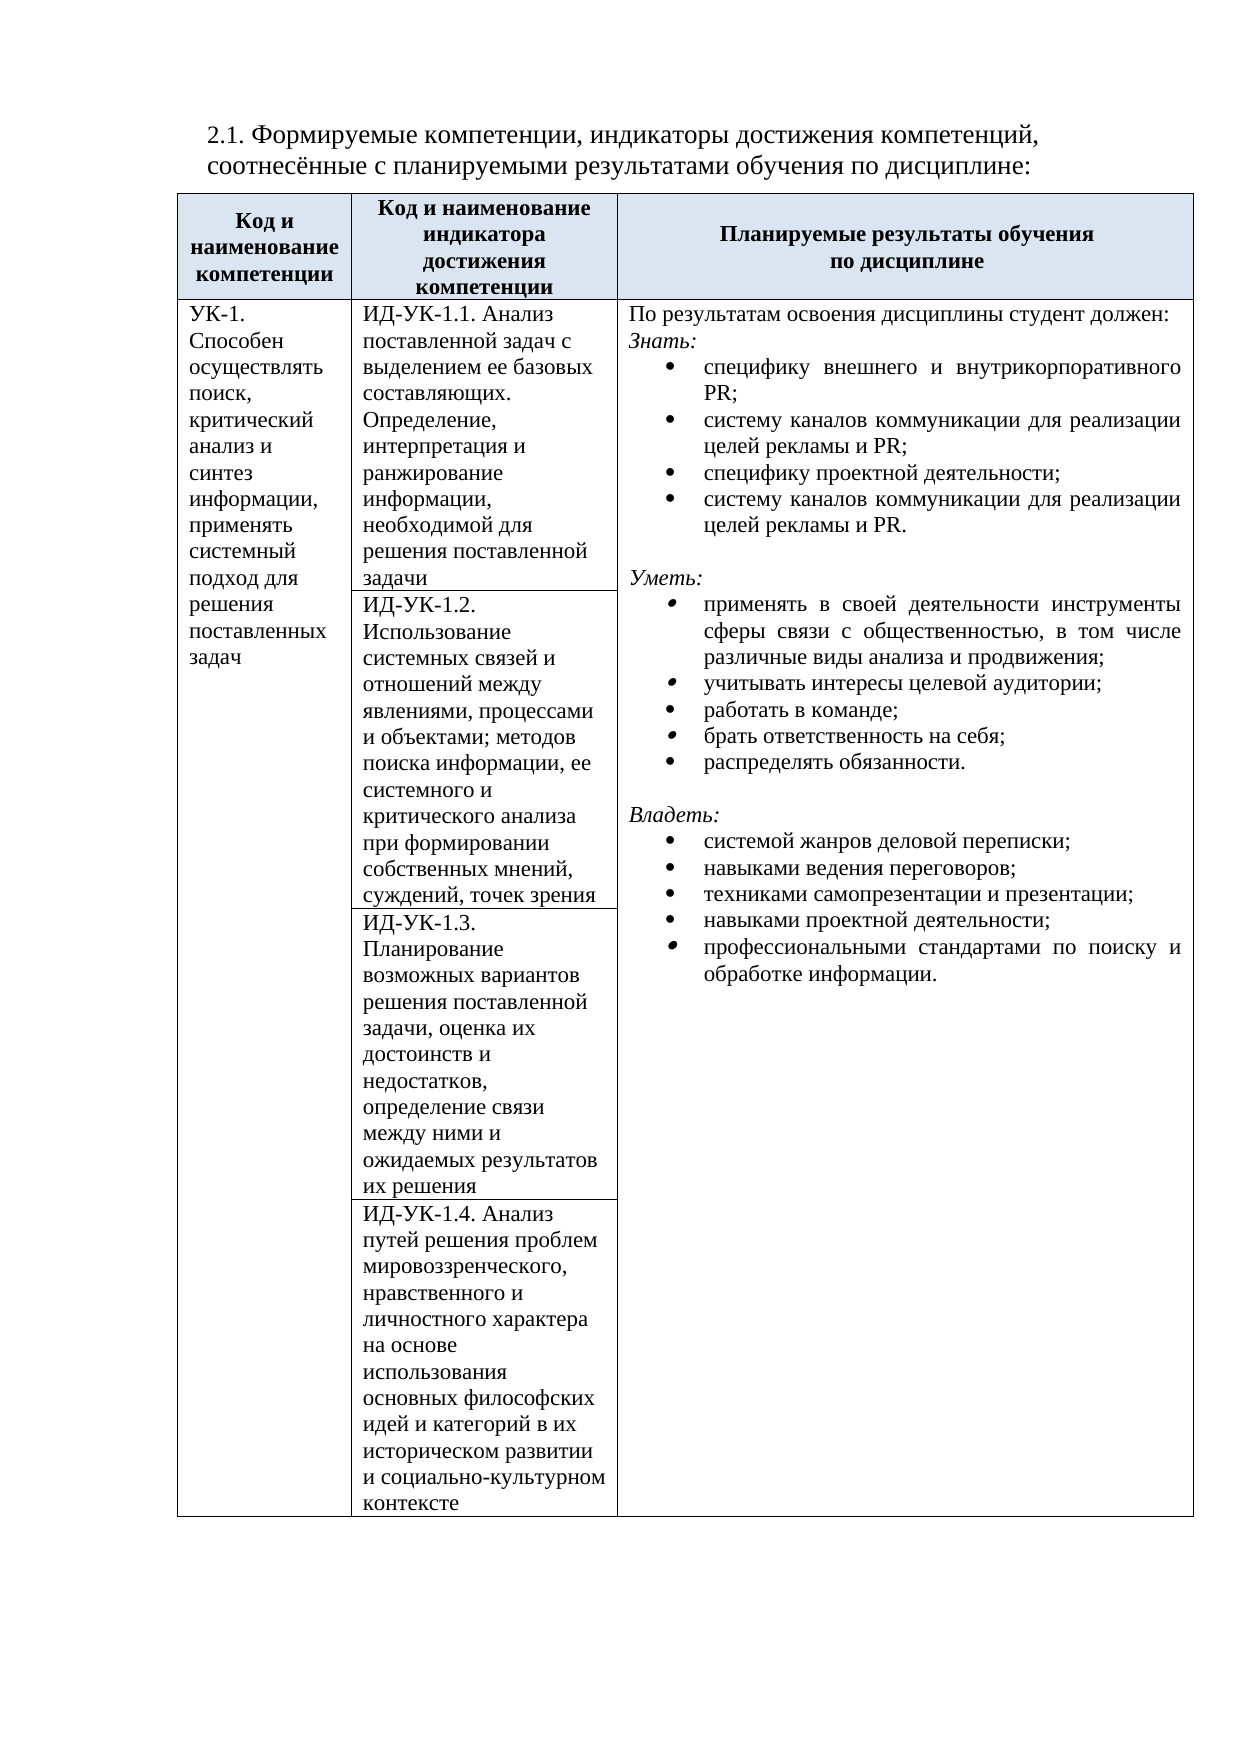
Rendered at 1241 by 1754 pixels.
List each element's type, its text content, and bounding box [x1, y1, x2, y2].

table_cell По результатам освоения дисциплины студент должен: Знать: специфику внешнего и внутрикорпоративного PR; систему каналов коммуникации для реализации целей рекламы и PR; специфику проектной деятельности; систему каналов коммуникации для реализации целей рекламы и PR. Уметь: применять в своей деятельности инструменты сферы связи с общественностью, в том числе различные виды анализа и продвижения; учитывать интересы целевой аудитории; работать в команде; брать ответственность на себя; распределять обязанности. Владеть: системой жанров деловой переписки; навыками ведения переговоров; техниками самопрезентации и презентации; навыками проектной деятельности; профессиональными стандартами по поиску и обработке информации. [618, 300, 1193, 1516]
table_header Планируемые результаты обучения по дисциплине [618, 194, 1193, 299]
table_cell ИД-УК-1.4. Анализ путей решения проблем мировоззренческого, нравственного и личностного характера на основе использования основных философских идей и категорий в их историческом развитии и социально-культурном контексте [352, 1200, 617, 1516]
table_cell УК-1. Способен осуществлять поиск, критический анализ и синтез информации, применять системный подход для решения поставленных задач [178, 300, 351, 1516]
subtitle Формируемые компетенции, индикаторы достижения компетенций, соотнесённые с планируемыми результатами обучения по дисциплине: [207, 118, 1181, 180]
table_header Код и наименование индикатора достижения компетенции [352, 194, 617, 299]
table_cell ИД-УК-1.2. Использование системных связей и отношений между явлениями, процессами и объектами; методов поиска информации, ее системного и критического анализа при формировании собственных мнений, суждений, точек зрения [352, 591, 617, 908]
table_cell ИД-УК-1.3. Планирование возможных вариантов решения поставленной задачи, оценка их достоинств и недостатков, определение связи между ними и ожидаемых результатов их решения [352, 909, 617, 1198]
table_cell ИД-УК-1.1. Анализ поставленной задач с выделением ее базовых составляющих. Определение, интерпретация и ранжирование информации, необходимой для решения поставленной задачи [352, 300, 617, 590]
table_header Код и наименование компетенции [178, 194, 351, 299]
